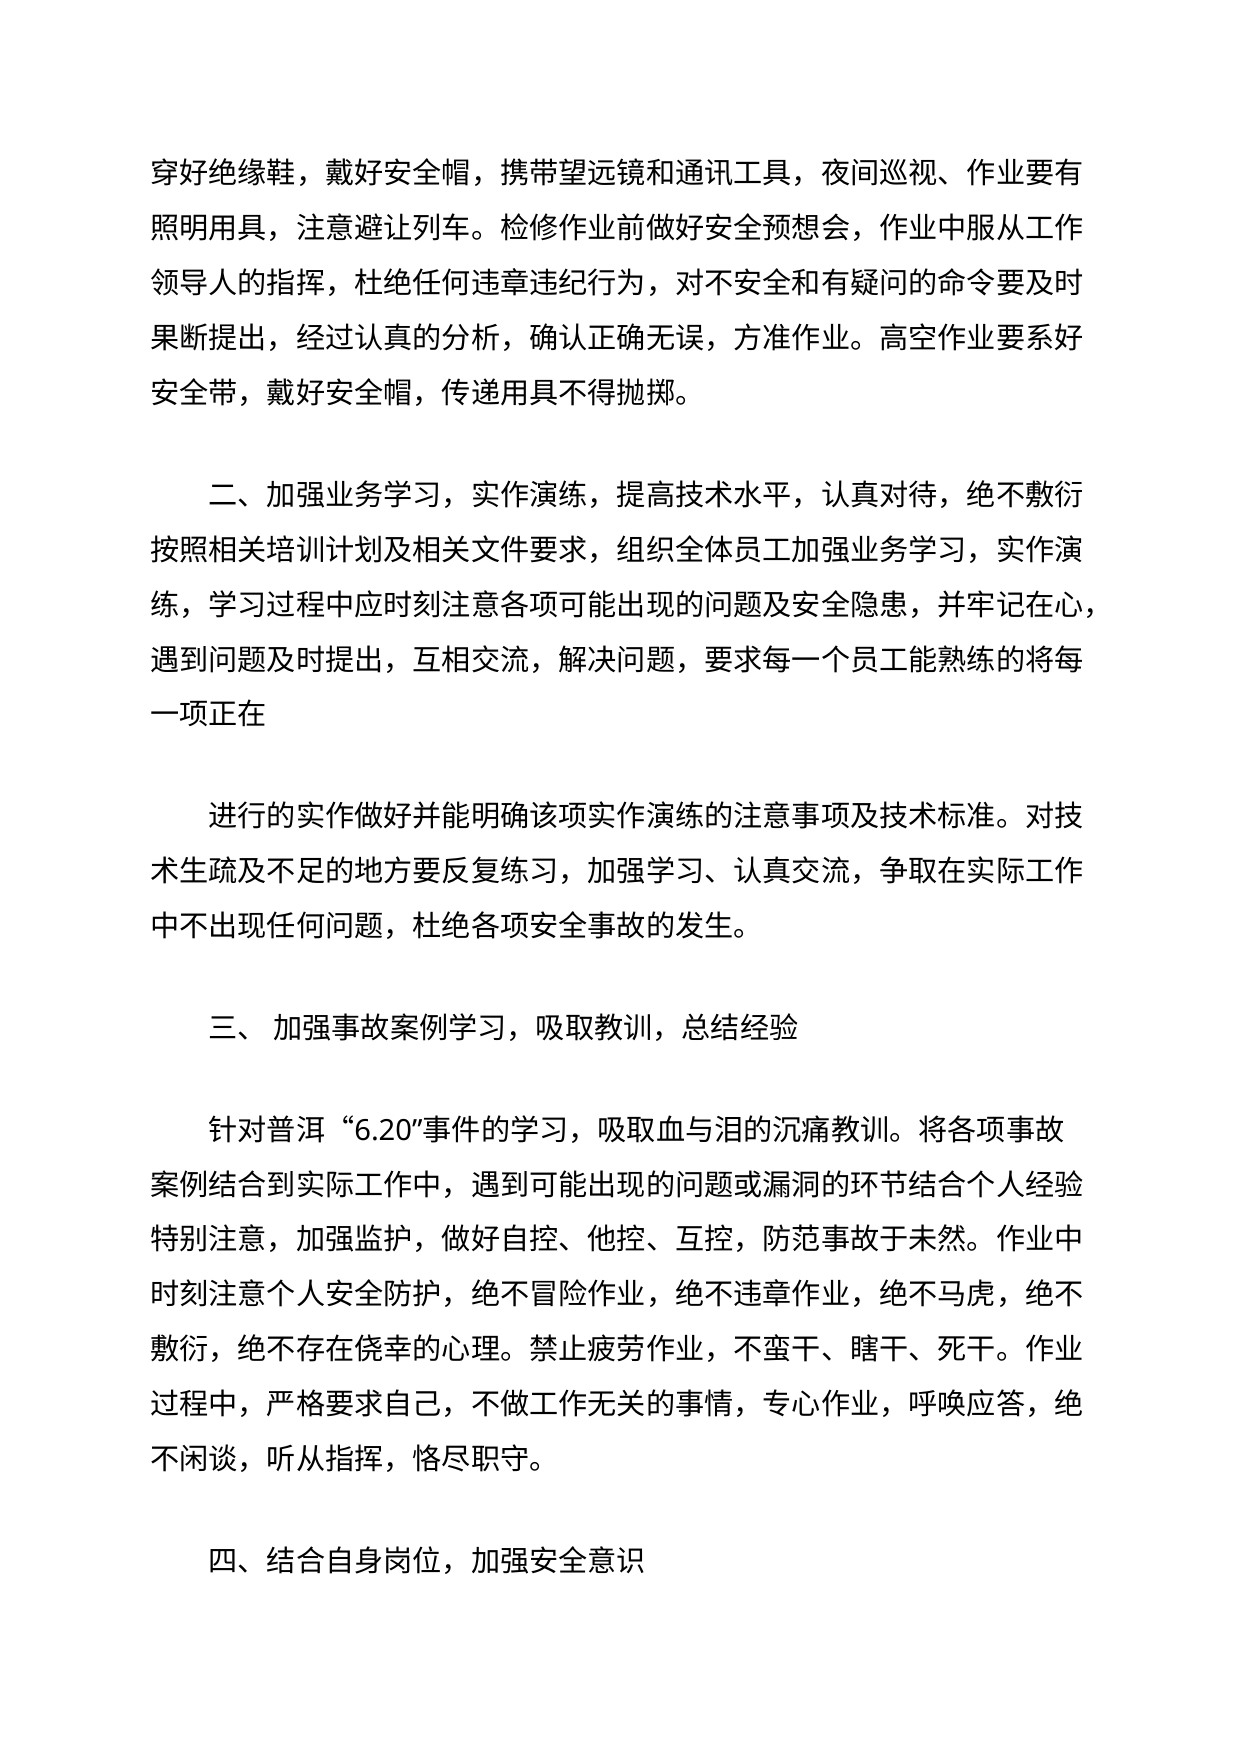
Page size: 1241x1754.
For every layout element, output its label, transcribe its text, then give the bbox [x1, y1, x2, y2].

text 针对普洱“6.20”事件的学习，吸取血与泪的沉痛教训。将各项事故案例结合到实际工作中，遇到可能出现的问题或漏洞的环节结合个人经验特别注意，加强监护，做好自控、他控、互控，防范事故于未然。作业中时刻注意个人安全防护，绝不冒险作业，绝不违章作业，绝不马虎，绝不敷衍，绝不存在侥幸的心理。禁止疲劳作业，不蛮干、瞎干、死干。作业过程中，严格要求自己，不做工作无关的事情，专心作业，呼唤应答，绝不闲谈，听从指挥，恪尽职守。 [150, 1106, 1090, 1478]
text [150, 150, 1090, 412]
text 三、 加强事故案例学习，吸取教训，总结经验 [150, 1004, 1090, 1047]
text 四、结合自身岗位，加强安全意识 [150, 1537, 1090, 1579]
text 二、加强业务学习，实作演练，提高技术水平，认真对待，绝不敷衍 按照相关培训计划及相关文件要求，组织全体员工加强业务学习，实作演练，学习过程中应时刻注意各项可能出现的问题及安全隐患，并牢记在心，遇到问题及时提出，互相交流，解决问题，要求每一个员工能熟练的将每一项正在 [150, 471, 1090, 733]
text 进行的实作做好并能明确该项实作演练的注意事项及技术标准。对技术生疏及不足的地方要反复练习，加强学习、认真交流，争取在实际工作中不出现任何问题，杜绝各项安全事故的发生。 [150, 793, 1090, 945]
